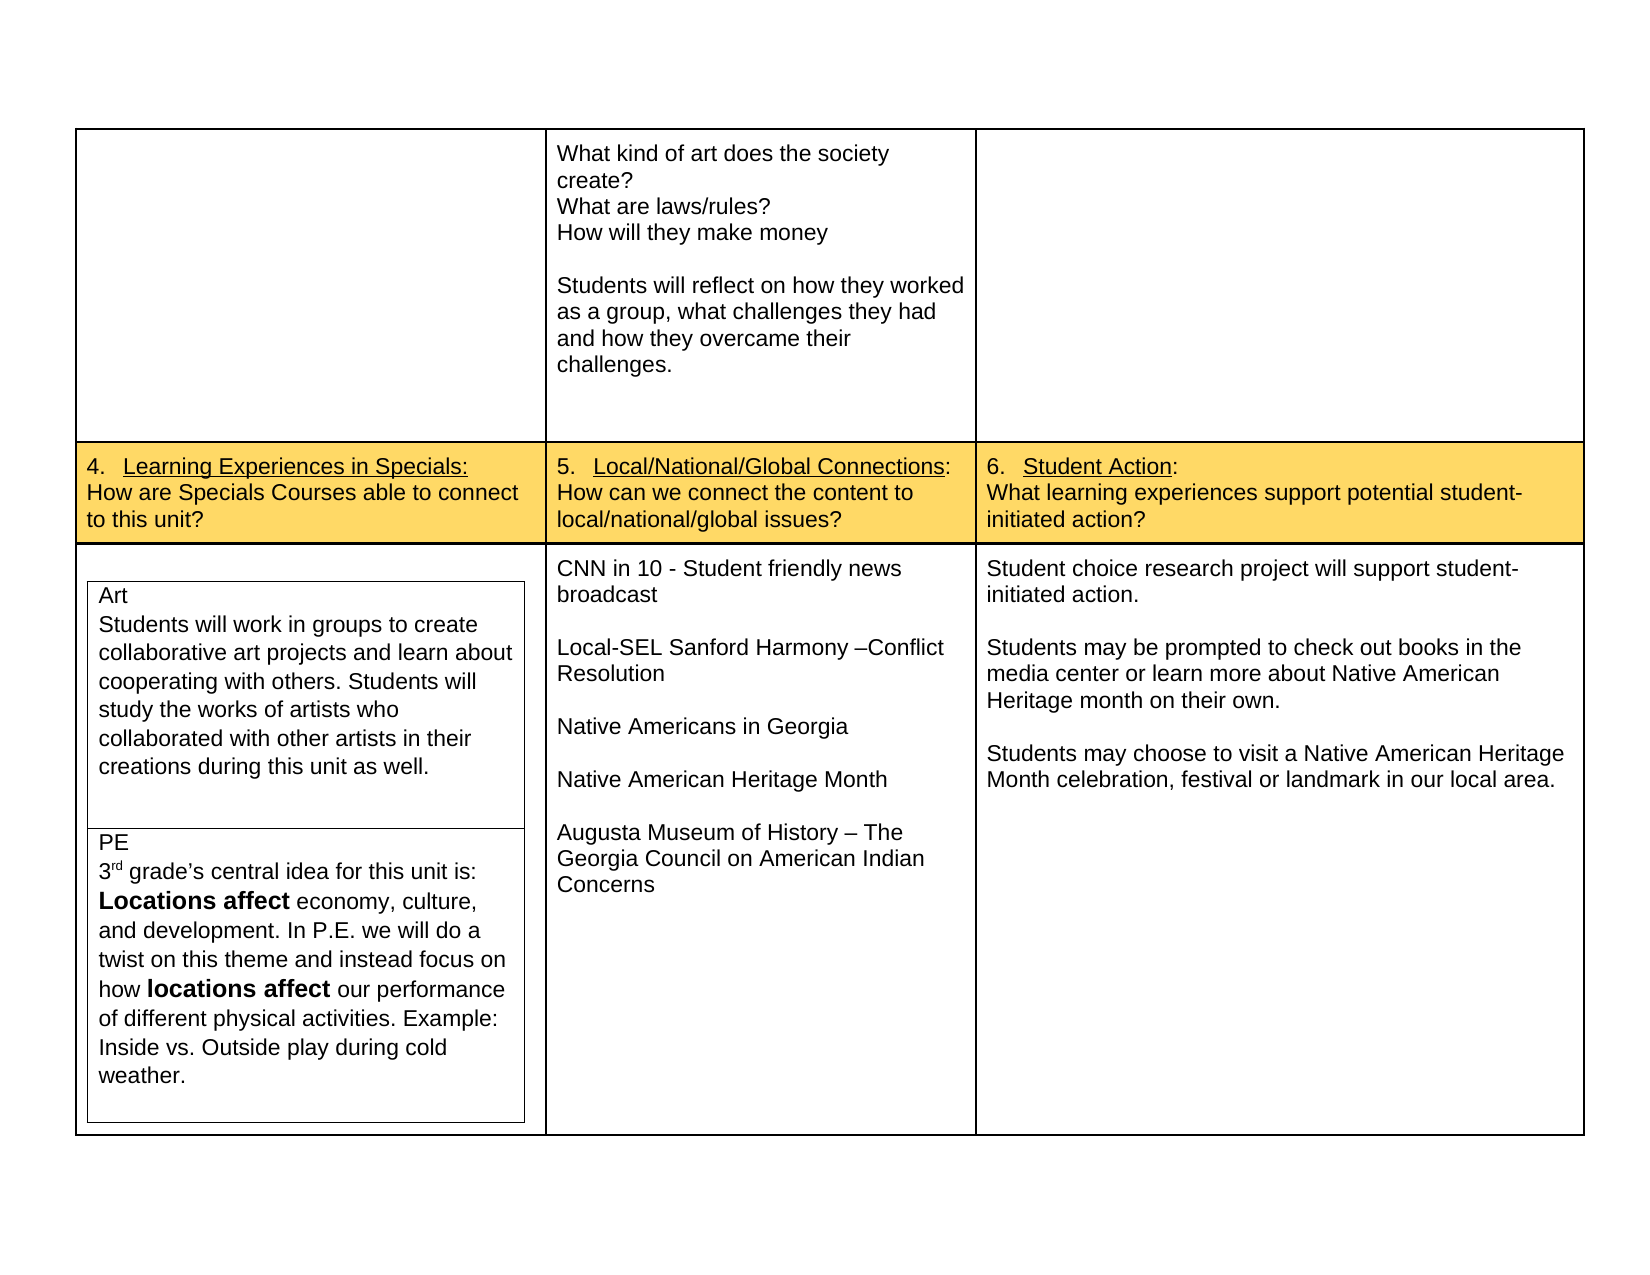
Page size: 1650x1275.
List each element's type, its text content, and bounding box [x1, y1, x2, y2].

table_cell Local/National/Global Connections: How can we connect the content to local/national/global issues? [547, 443, 975, 542]
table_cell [77, 130, 545, 441]
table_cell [547, 545, 975, 1133]
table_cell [977, 130, 1583, 441]
table_cell Learning Experiences in Specials: How are Specials Courses able to connect to this unit? [77, 443, 545, 542]
table_cell [77, 545, 545, 1133]
table_cell Student Action: What learning experiences support potential student-initiated action? [977, 443, 1583, 542]
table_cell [977, 545, 1583, 1133]
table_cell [547, 130, 975, 441]
